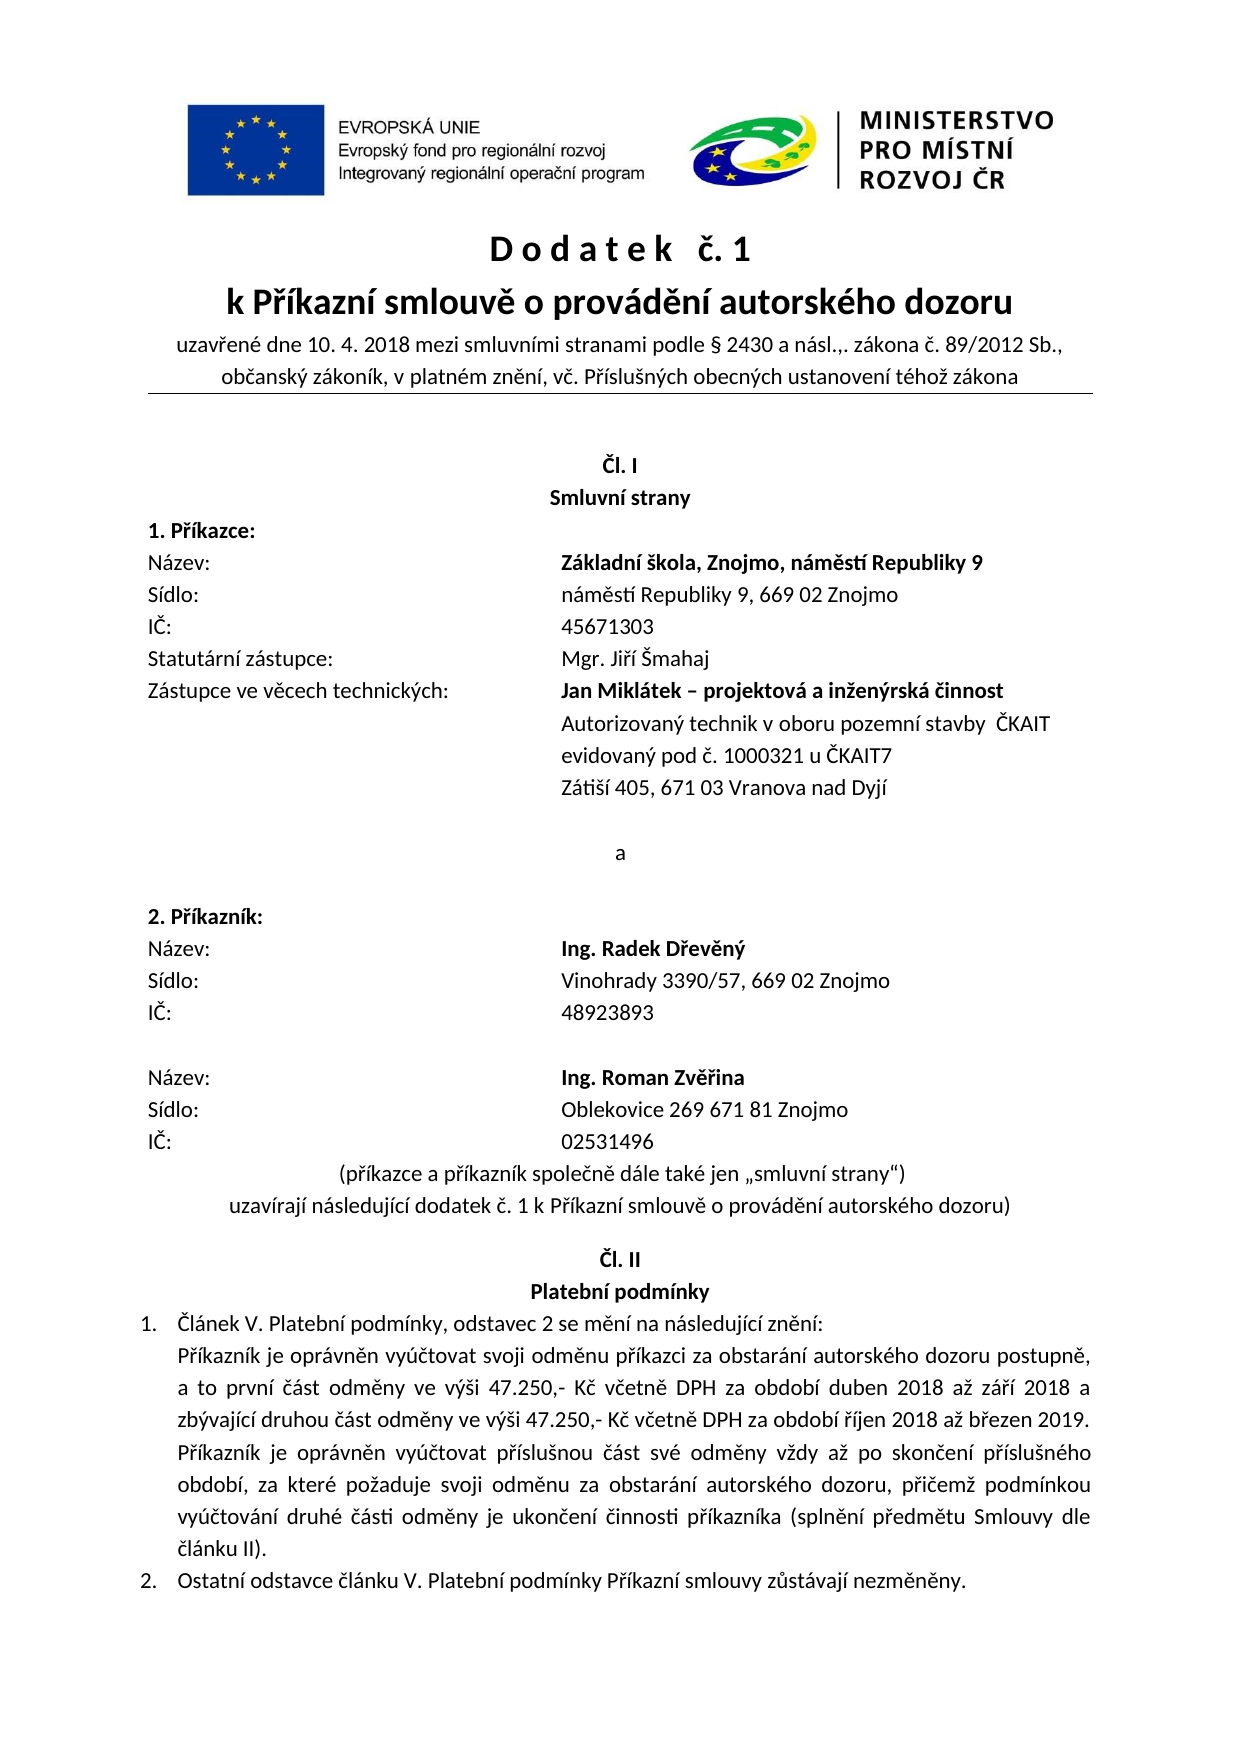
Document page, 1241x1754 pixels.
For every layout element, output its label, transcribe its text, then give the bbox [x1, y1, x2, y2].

text uzavírají následující dodatek č. 1 k Příkazní smlouvě o provádění autorského dozoru) [148, 1192, 1093, 1220]
text Statutární zástupce: Mgr. Jiří Šmahaj [148, 644, 1093, 672]
text IČ: 48923893 [148, 998, 1093, 1027]
text Zástupce ve věcech technických: Jan Miklátek – projektová a inženýrská činnost [148, 677, 1093, 705]
list Článek V. Platební podmínky, odstavec 2 se mění na následující znění: [140, 1309, 1093, 1337]
picture [157, 73, 1083, 225]
text a [148, 838, 1093, 866]
text 2. Příkazník: [148, 902, 1093, 930]
text Čl. I [148, 451, 1093, 479]
text Sídlo: náměstí Republiky 9, 669 02 Znojmo [148, 580, 1093, 608]
text Platební podmínky [148, 1277, 1093, 1305]
text Sídlo: Oblekovice 269 671 81 Znojmo [148, 1095, 1093, 1123]
text Autorizovaný technik v oboru pozemní stavby ČKAIT [148, 709, 1107, 737]
text Název: Základní škola, Znojmo, náměstí Republiky 9 [148, 548, 1093, 576]
text Smluvní strany [148, 483, 1093, 512]
text evidovaný pod č. 1000321 u ČKAIT7 [148, 741, 1107, 769]
text Název: Ing. Roman Zvěřina [148, 1063, 1093, 1091]
text IČ: 02531496 [148, 1127, 1093, 1155]
text D o d a t e k č. 1 [148, 225, 1093, 271]
text k Příkazní smlouvě o provádění autorského dozoru [148, 278, 1093, 323]
text Čl. II [148, 1245, 1093, 1273]
text IČ: 45671303 [148, 612, 1093, 640]
text Název: Ing. Radek Dřevěný [148, 934, 1093, 962]
text 1. Příkazce: [148, 516, 1093, 544]
list Ostatní odstavce článku V. Platební podmínky Příkazní smlouvy zůstávají nezměněny. [140, 1567, 1093, 1594]
text Sídlo: Vinohrady 3390/57, 669 02 Znojmo [148, 966, 1093, 994]
text uzavřené dne 10. 4. 2018 mezi smluvními stranami podle § 2430 a násl.,. zákona č. 89/2012 Sb., občanský zákoník, v platném znění, vč. Příslušných obecných ustanovení téhož zákona [148, 330, 1093, 393]
text Zátiší 405, 671 03 Vranova nad Dyjí [148, 773, 1107, 801]
text (příkazce a příkazník společně dále také jen „smluvní strany“) [148, 1159, 1093, 1187]
text Příkazník je oprávněn vyúčtovat svoji odměnu příkazci za obstarání autorského dozoru postupně, a to první část odměny ve výši 47.250,- Kč včetně DPH za období duben 2018 až září 2018 a zbývající druhou část odměny ve výši 47.250,- Kč včetně DPH za období říjen 2018 až březen 2019. Příkazník je oprávněn vyúčtovat příslušnou část své odměny vždy až po skončení příslušného období, za které požaduje svoji odměnu za obstarání autorského dozoru, přičemž podmínkou vyúčtování druhé části odměny je ukončení činnosti příkazníka (splnění předmětu Smlouvy dle článku II). [177, 1341, 1093, 1562]
